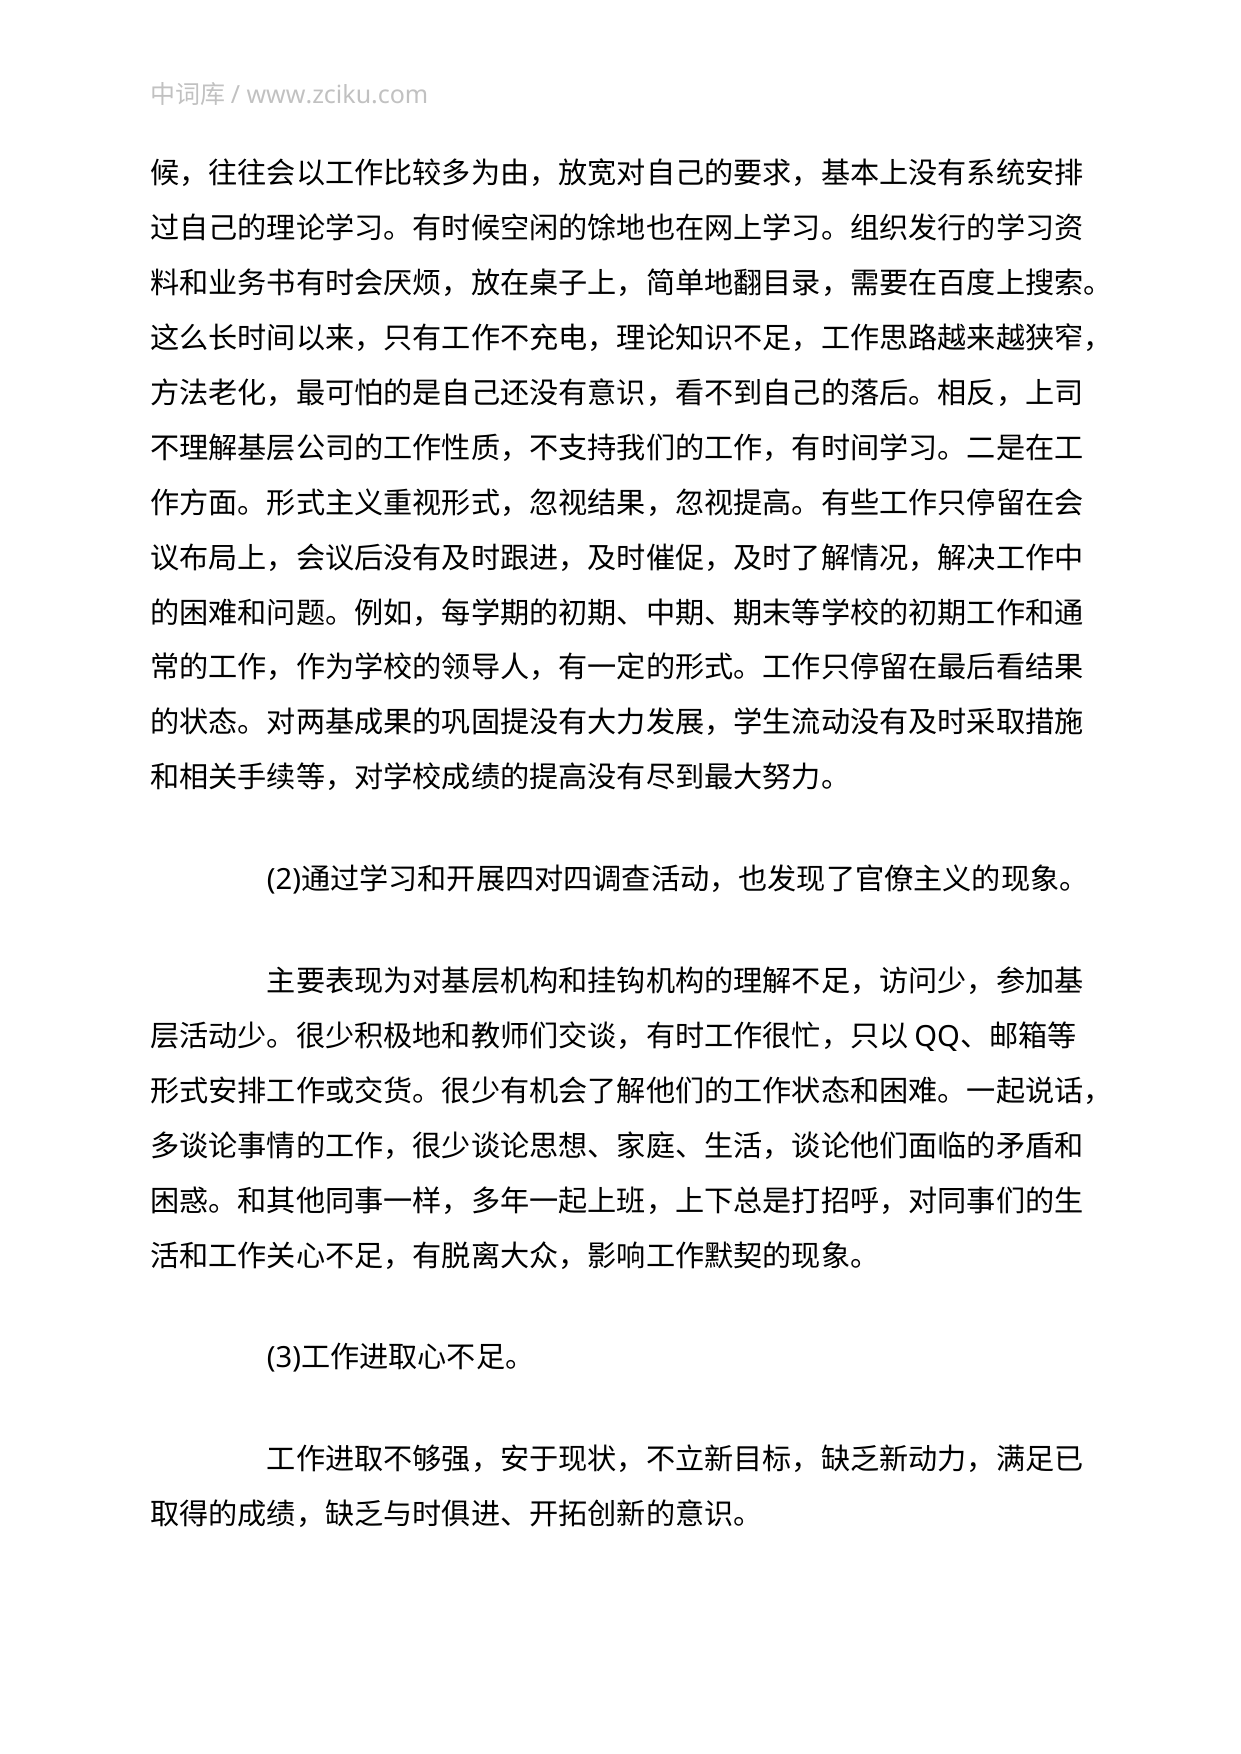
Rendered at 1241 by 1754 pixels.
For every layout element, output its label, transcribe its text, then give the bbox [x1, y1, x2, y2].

text 主要表现为对基层机构和挂钩机构的理解不足，访问少，参加基层活动少。很少积极地和教师们交谈，有时工作很忙，只以QQ、邮箱等形式安排工作或交货。很少有机会了解他们的工作状态和困难。一起说话，多谈论事情的工作，很少谈论思想、家庭、生活，谈论他们面临的矛盾和困惑。和其他同事一样，多年一起上班，上下总是打招呼，对同事们的生活和工作关心不足，有脱离大众，影响工作默契的现象。 [150, 958, 1090, 1274]
text (2)通过学习和开展四对四调查活动，也发现了官僚主义的现象。 [150, 856, 1090, 898]
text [150, 150, 1090, 796]
text (3)工作进取心不足。 [150, 1334, 1090, 1376]
text 工作进取不够强，安于现状，不立新目标，缺乏新动力，满足已取得的成绩，缺乏与时俱进、开拓创新的意识。 [150, 1436, 1090, 1533]
